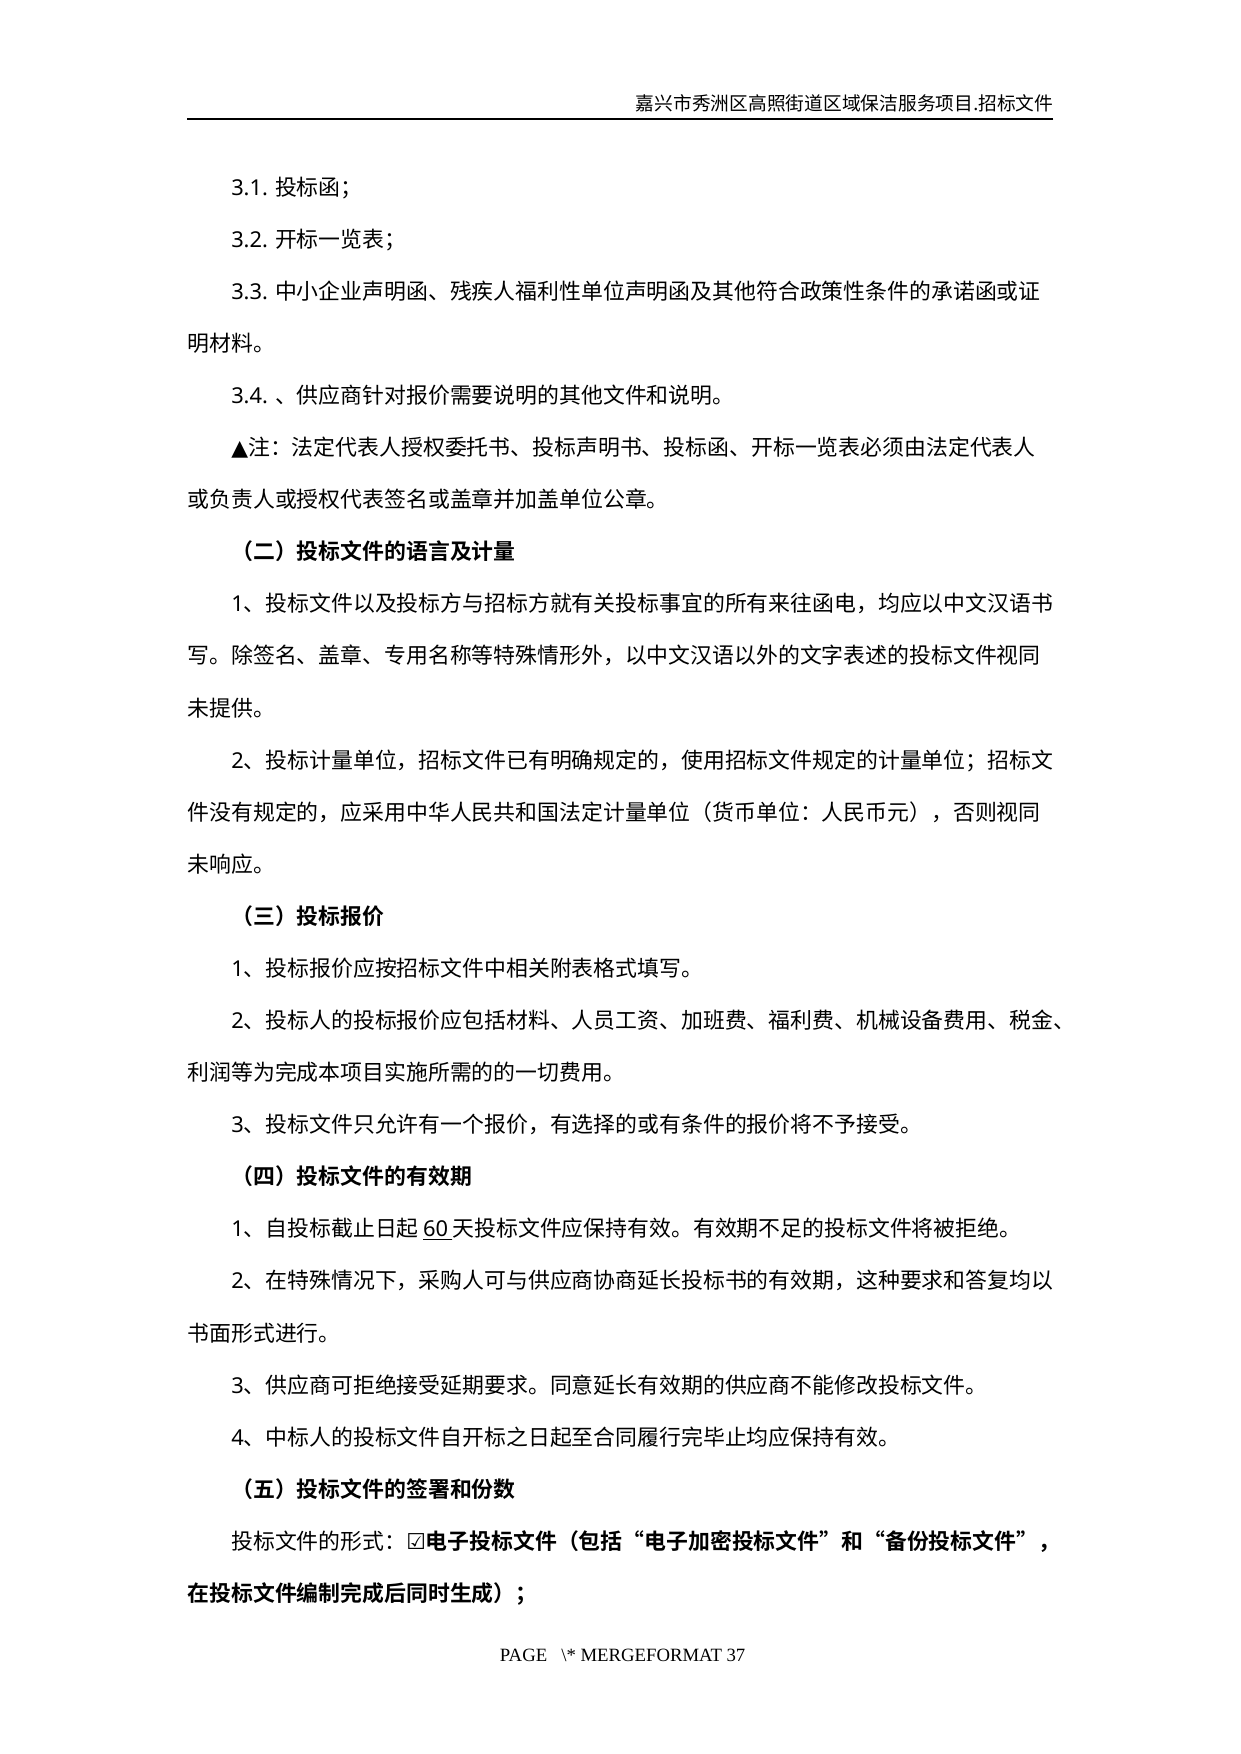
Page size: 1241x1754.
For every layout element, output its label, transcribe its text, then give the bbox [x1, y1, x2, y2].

text （五）投标文件的签署和份数 [187, 1456, 1053, 1508]
text 1、投标报价应按招标文件中相关附表格式填写。 [187, 935, 1053, 987]
list 开标一览表； [187, 206, 1053, 258]
list 2、在特殊情况下，采购人可与供应商协商延长投标书的有效期，这种要求和答复均以书面形式进行。 [187, 1247, 1053, 1351]
text 3、投标文件只允许有一个报价，有选择的或有条件的报价将不予接受。 [187, 1091, 1053, 1143]
text 投标文件的形式：☑电子投标文件（包括“电子加密投标文件”和“备份投标文件”，在投标文件编制完成后同时生成）； [187, 1508, 1053, 1612]
list 、供应商针对报价需要说明的其他文件和说明。 [187, 362, 1053, 414]
text 2、投标计量单位，招标文件已有明确规定的，使用招标文件规定的计量单位；招标文件没有规定的，应采用中华人民共和国法定计量单位（货币单位：人民币元），否则视同未响应。 [187, 726, 1053, 883]
text 2、投标人的投标报价应包括材料、人员工资、加班费、福利费、机械设备费用、税金、利润等为完成本项目实施所需的的一切费用。 [187, 987, 1053, 1091]
list 4、中标人的投标文件自开标之日起至合同履行完毕止均应保持有效。 [187, 1403, 1053, 1456]
list 3、供应商可拒绝接受延期要求。同意延长有效期的供应商不能修改投标文件。 [187, 1351, 1053, 1403]
text （三）投标报价 [187, 883, 1053, 935]
list 1、自投标截止日起60天投标文件应保持有效。有效期不足的投标文件将被拒绝。 [187, 1195, 1053, 1247]
text 1、投标文件以及投标方与招标方就有关投标事宜的所有来往函电，均应以中文汉语书写。除签名、盖章、专用名称等特殊情形外，以中文汉语以外的文字表述的投标文件视同未提供。 [187, 570, 1053, 726]
list 中小企业声明函、残疾人福利性单位声明函及其他符合政策性条件的承诺函或证明材料。 [187, 258, 1053, 362]
list 投标函； [187, 153, 1053, 206]
text （二）投标文件的语言及计量 [187, 518, 1053, 570]
text ▲注：法定代表人授权委托书、投标声明书、投标函、开标一览表必须由法定代表人或负责人或授权代表签名或盖章并加盖单位公章。 [187, 414, 1053, 518]
list （四）投标文件的有效期 [187, 1143, 1053, 1195]
